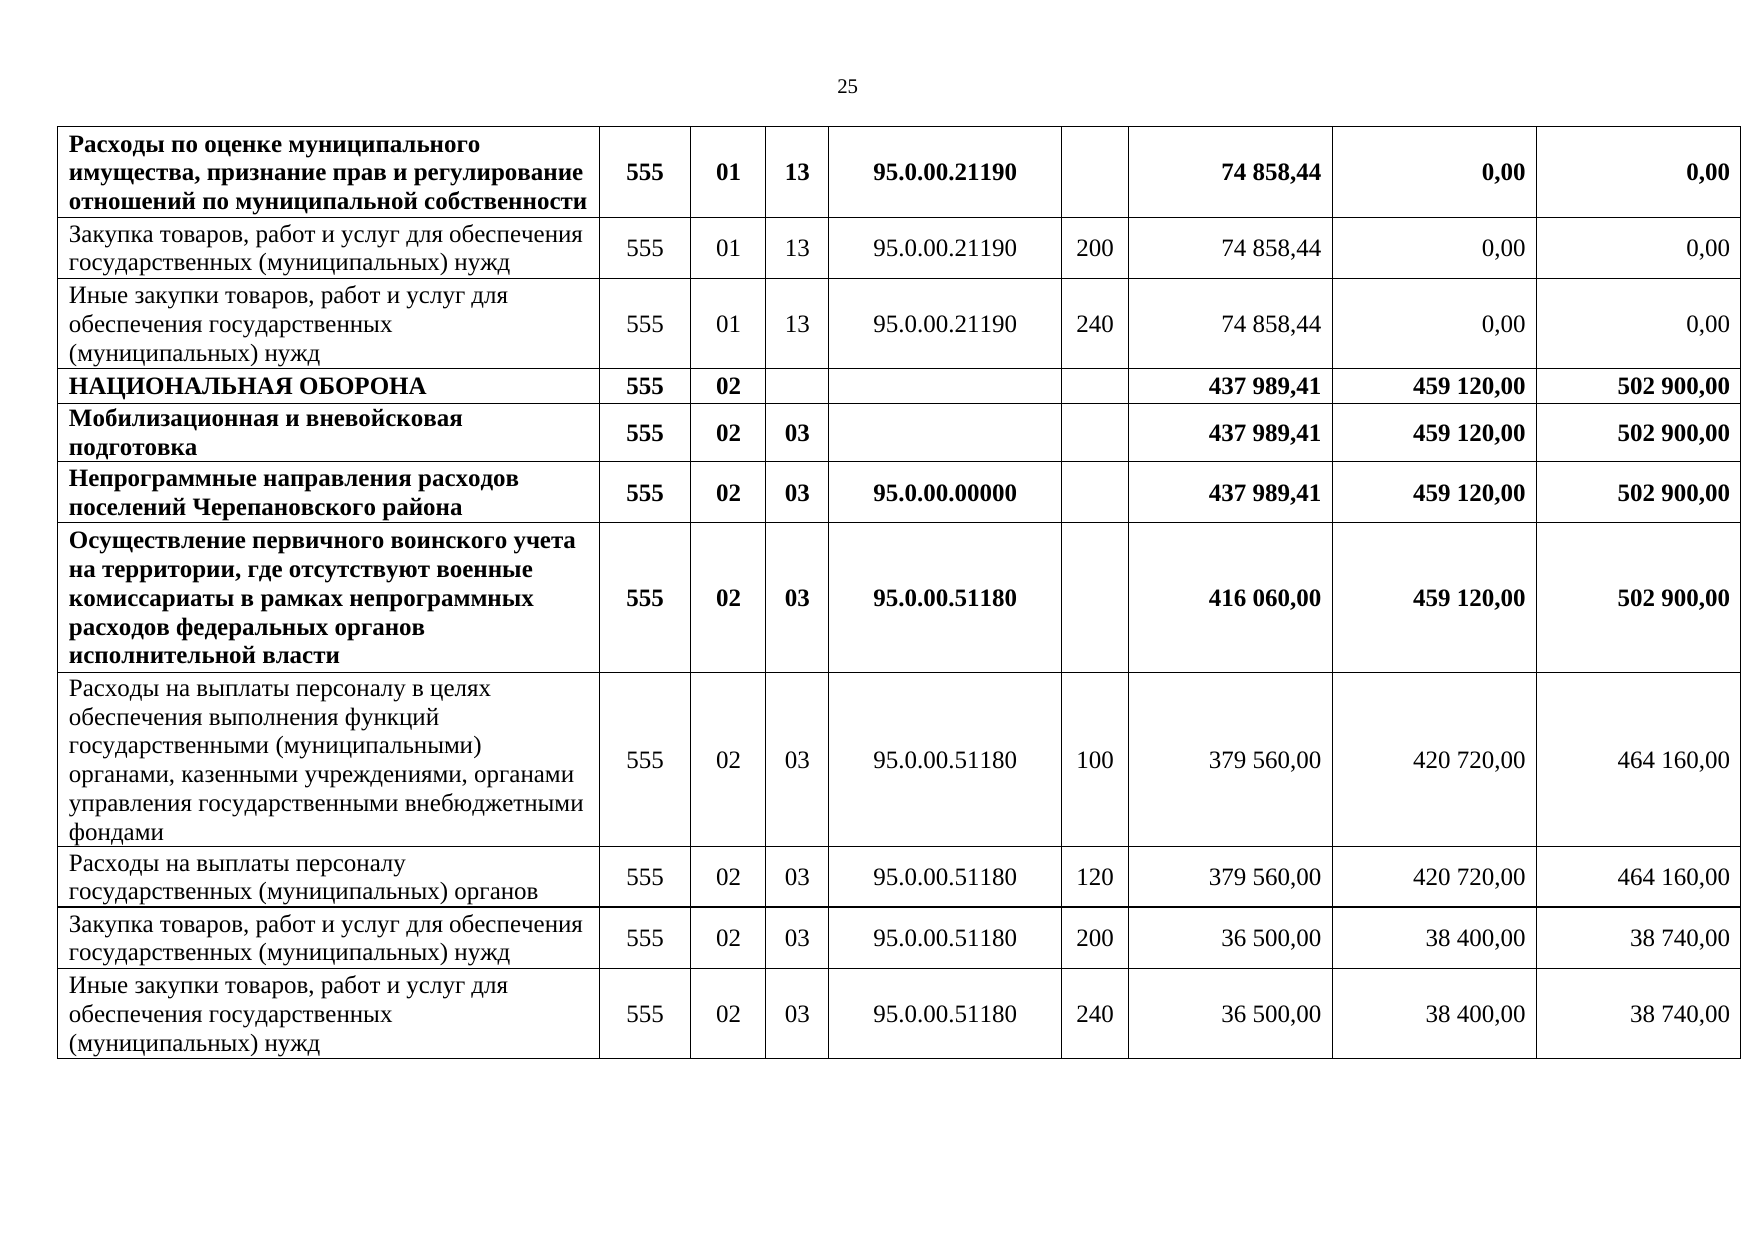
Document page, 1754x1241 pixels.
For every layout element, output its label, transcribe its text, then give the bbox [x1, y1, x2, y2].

table_cell [1062, 523, 1128, 672]
table_cell 74 858,44 [1129, 279, 1332, 368]
table_cell 555 [600, 404, 690, 461]
table_cell 459 120,00 [1333, 462, 1536, 522]
table_cell 0,00 [1333, 218, 1536, 277]
table_cell 38 740,00 [1537, 908, 1740, 967]
table_cell 437 989,41 [1129, 369, 1332, 402]
table_cell Иные закупки товаров, работ и услуг для обеспечения государственных (муниципальных) нужд [58, 279, 599, 368]
table_cell 38 400,00 [1333, 969, 1536, 1058]
table_cell 0,00 [1537, 127, 1740, 217]
table_cell 502 900,00 [1537, 462, 1740, 522]
table_cell 03 [766, 523, 828, 672]
table_cell [766, 369, 828, 402]
table_cell 555 [600, 218, 690, 277]
table_cell 502 900,00 [1537, 404, 1740, 461]
table_cell 502 900,00 [1537, 523, 1740, 672]
table_cell 01 [691, 218, 765, 277]
table_cell 74 858,44 [1129, 127, 1332, 217]
table_cell [829, 404, 1061, 461]
table_cell 03 [766, 673, 828, 846]
table_cell 95.0.00.51180 [829, 847, 1061, 906]
table_cell 03 [766, 908, 828, 967]
table_cell 555 [600, 369, 690, 402]
table_cell 02 [691, 523, 765, 672]
table_cell 02 [691, 908, 765, 967]
table_cell 502 900,00 [1537, 369, 1740, 402]
table_cell 95.0.00.00000 [829, 462, 1061, 522]
table_cell 240 [1062, 279, 1128, 368]
table_cell 36 500,00 [1129, 908, 1332, 967]
table_cell 03 [766, 847, 828, 906]
table_cell Непрограммные направления расходов поселений Черепановского района [58, 462, 599, 522]
table_cell 464 160,00 [1537, 847, 1740, 906]
table_cell 459 120,00 [1333, 369, 1536, 402]
table_cell 38 740,00 [1537, 969, 1740, 1058]
table_cell Закупка товаров, работ и услуг для обеспечения государственных (муниципальных) нужд [58, 218, 599, 277]
table_cell 95.0.00.21190 [829, 127, 1061, 217]
table_cell 464 160,00 [1537, 673, 1740, 846]
table_cell 95.0.00.51180 [829, 523, 1061, 672]
table_cell [1062, 462, 1128, 522]
table_cell 13 [766, 279, 828, 368]
table_cell 0,00 [1333, 279, 1536, 368]
table_cell Иные закупки товаров, работ и услуг для обеспечения государственных (муниципальных) нужд [58, 969, 599, 1058]
table_cell [1062, 127, 1128, 217]
table_cell 555 [600, 969, 690, 1058]
table_cell 459 120,00 [1333, 404, 1536, 461]
table_cell 555 [600, 847, 690, 906]
table_cell Расходы по оценке муниципального имущества, признание прав и регулирование отношений по муниципальной собственности [58, 127, 599, 217]
table_cell 95.0.00.21190 [829, 218, 1061, 277]
table_cell 01 [691, 127, 765, 217]
table_cell 02 [691, 673, 765, 846]
table_cell 02 [691, 369, 765, 402]
table_cell [1062, 404, 1128, 461]
table_cell 555 [600, 523, 690, 672]
table_cell 100 [1062, 673, 1128, 846]
table_cell 95.0.00.21190 [829, 279, 1061, 368]
table_cell 416 060,00 [1129, 523, 1332, 672]
table_cell 379 560,00 [1129, 673, 1332, 846]
table_cell 555 [600, 673, 690, 846]
table_cell 0,00 [1333, 127, 1536, 217]
table_cell 555 [600, 279, 690, 368]
table_cell [829, 369, 1061, 402]
table_cell 459 120,00 [1333, 523, 1536, 672]
table_cell 03 [766, 969, 828, 1058]
table_cell 555 [600, 908, 690, 967]
table_cell 437 989,41 [1129, 404, 1332, 461]
table_cell НАЦИОНАЛЬНАЯ ОБОРОНА [58, 369, 599, 402]
table_cell 0,00 [1537, 218, 1740, 277]
table_cell 13 [766, 127, 828, 217]
table_cell Расходы на выплаты персоналу в целях обеспечения выполнения функций государственными (муниципальными) органами, казенными учреждениями, органами управления государственными внебюджетными фондами [58, 673, 599, 846]
table_cell 13 [766, 218, 828, 277]
table_cell 555 [600, 127, 690, 217]
table_cell 95.0.00.51180 [829, 673, 1061, 846]
table_cell 555 [600, 462, 690, 522]
table_cell [1062, 369, 1128, 402]
table_cell 420 720,00 [1333, 673, 1536, 846]
table_cell 95.0.00.51180 [829, 908, 1061, 967]
table_cell 36 500,00 [1129, 969, 1332, 1058]
table_cell Расходы на выплаты персоналу государственных (муниципальных) органов [58, 847, 599, 906]
table_cell Мобилизационная и вневойсковая подготовка [58, 404, 599, 461]
table_cell 38 400,00 [1333, 908, 1536, 967]
table_cell 02 [691, 462, 765, 522]
table_cell 120 [1062, 847, 1128, 906]
table_cell 420 720,00 [1333, 847, 1536, 906]
table_cell 01 [691, 279, 765, 368]
table_cell 200 [1062, 218, 1128, 277]
table_cell 95.0.00.51180 [829, 969, 1061, 1058]
table_cell 02 [691, 847, 765, 906]
table_cell 0,00 [1537, 279, 1740, 368]
table_cell 379 560,00 [1129, 847, 1332, 906]
table_cell 03 [766, 404, 828, 461]
table_cell 437 989,41 [1129, 462, 1332, 522]
table_cell 03 [766, 462, 828, 522]
table_cell 200 [1062, 908, 1128, 967]
table_cell Осуществление первичного воинского учета на территории, где отсутствуют военные комиссариаты в рамках непрограммных расходов федеральных органов исполнительной власти [58, 523, 599, 672]
table_cell 02 [691, 969, 765, 1058]
table_cell Закупка товаров, работ и услуг для обеспечения государственных (муниципальных) нужд [58, 908, 599, 967]
table_cell 240 [1062, 969, 1128, 1058]
table_cell 74 858,44 [1129, 218, 1332, 277]
table_cell 02 [691, 404, 765, 461]
